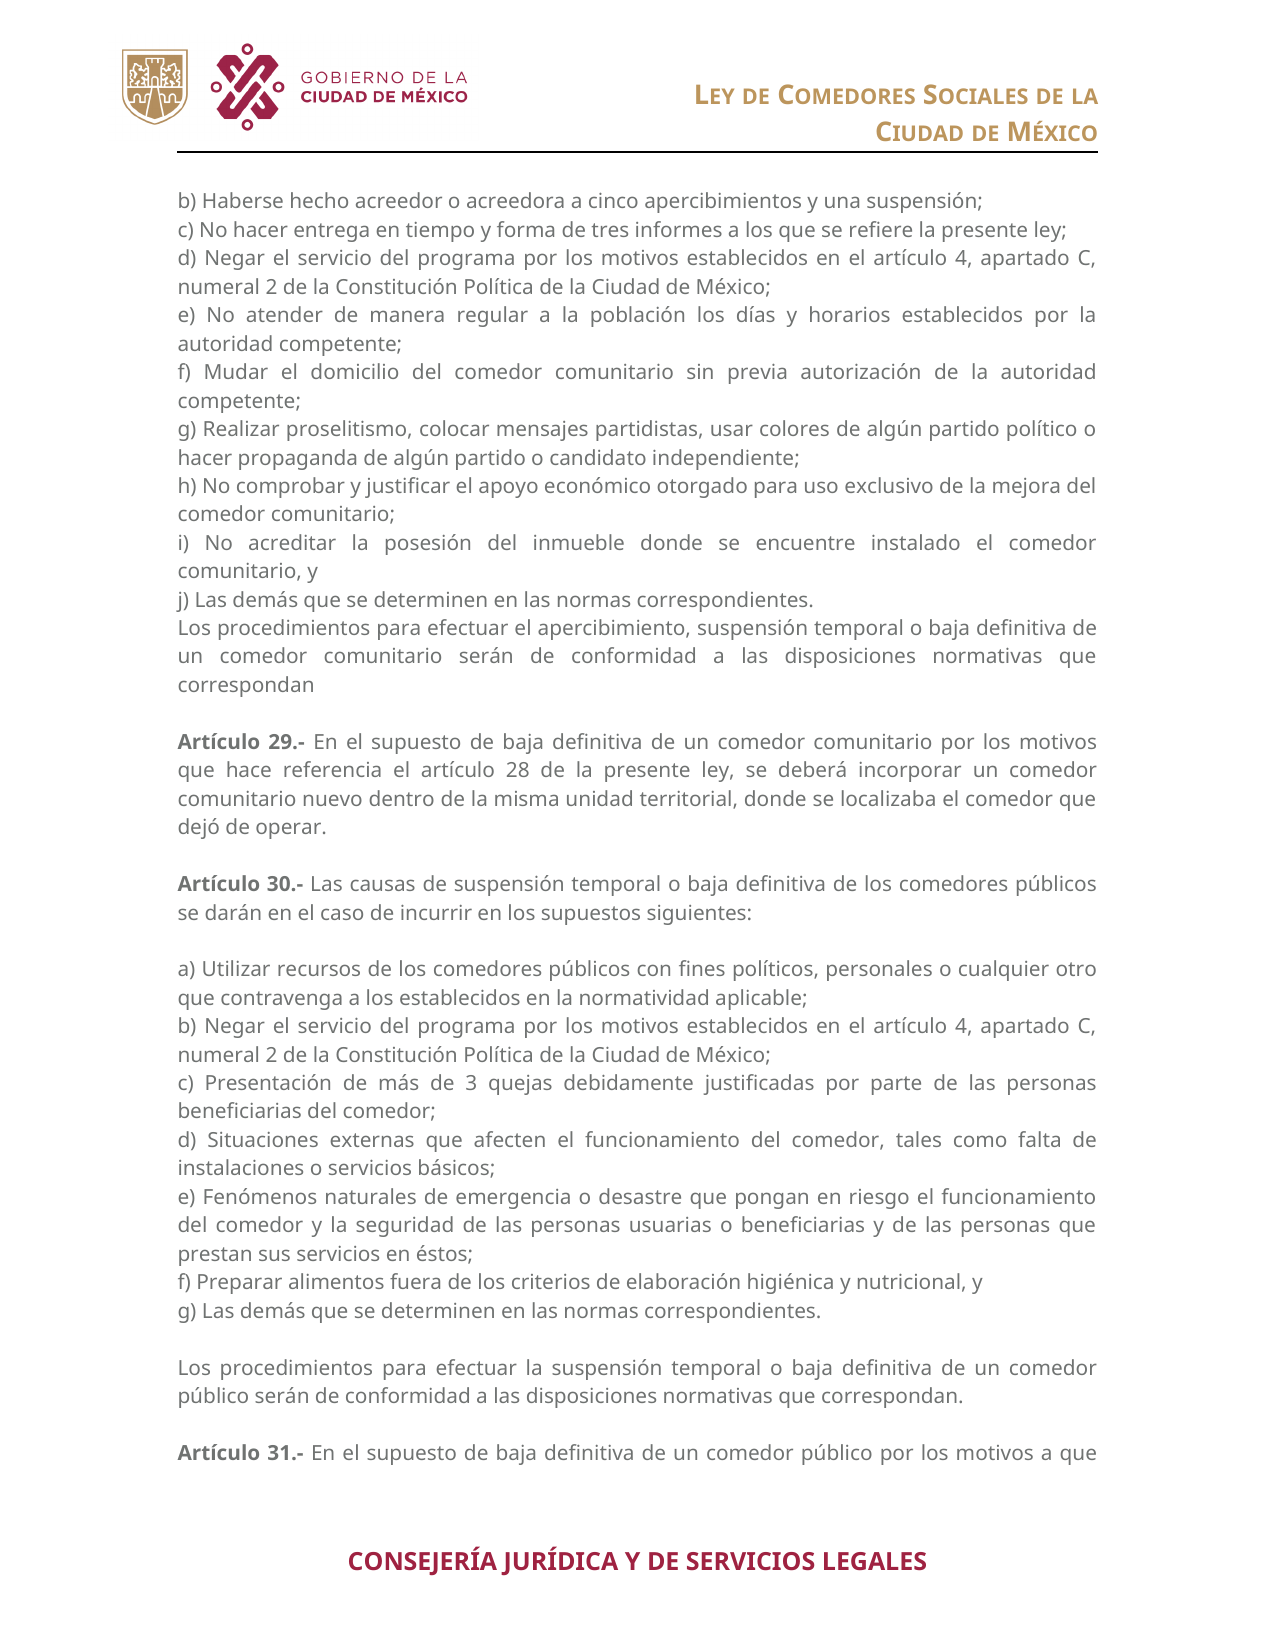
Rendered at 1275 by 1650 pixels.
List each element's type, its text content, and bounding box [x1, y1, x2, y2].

text Artículo 30.- Las causas de suspensión temporal o baja definitiva de los comedores públicos se darán en el caso de incurrir en los supuestos siguientes: [177, 869, 1098, 926]
text c) Presentación de más de 3 quejas debidamente justificadas por parte de las personas beneficiarias del comedor; [177, 1068, 1098, 1125]
text Artículo 29.- En el supuesto de baja definitiva de un comedor comunitario por los motivos que hace referencia el artículo 28 de la presente ley, se deberá incorporar un comedor comunitario nuevo dentro de la misma unidad territorial, donde se localizaba el comedor que dejó de operar. [177, 727, 1098, 841]
text f) Mudar el domicilio del comedor comunitario sin previa autorización de la autoridad competente; [177, 357, 1098, 414]
text g) Realizar proselitismo, colocar mensajes partidistas, usar colores de algún partido político o hacer propaganda de algún partido o candidato independiente; [177, 414, 1098, 471]
text Los procedimientos para efectuar el apercibimiento, suspensión temporal o baja definitiva de un comedor comunitario serán de conformidad a las disposiciones normativas que correspondan [177, 613, 1098, 698]
text g) Las demás que se determinen en las normas correspondientes. [177, 1296, 1098, 1324]
text i) No acreditar la posesión del inmueble donde se encuentre instalado el comedor comunitario, y [177, 528, 1098, 585]
text e) Fenómenos naturales de emergencia o desastre que pongan en riesgo el funcionamiento del comedor y la seguridad de las personas usuarias o beneficiarias y de las personas que prestan sus servicios en éstos; [177, 1182, 1098, 1267]
text e) No atender de manera regular a la población los días y horarios establecidos por la autoridad competente; [177, 300, 1098, 357]
text f) Preparar alimentos fuera de los criterios de elaboración higiénica y nutricional, y [177, 1267, 1098, 1296]
text h) No comprobar y justificar el apoyo económico otorgado para uso exclusivo de la mejora del comedor comunitario; [177, 471, 1098, 528]
text b) Negar el servicio del programa por los motivos establecidos en el artículo 4, apartado C, numeral 2 de la Constitución Política de la Ciudad de México; [177, 1011, 1098, 1068]
text a) Utilizar recursos de los comedores públicos con fines políticos, personales o cualquier otro que contravenga a los establecidos en la normatividad aplicable; [177, 954, 1098, 1011]
text d) Situaciones externas que afecten el funcionamiento del comedor, tales como falta de instalaciones o servicios básicos; [177, 1125, 1098, 1182]
text d) Negar el servicio del programa por los motivos establecidos en el artículo 4, apartado C, numeral 2 de la Constitución Política de la Ciudad de México; [177, 243, 1098, 300]
text b) Haberse hecho acreedor o acreedora a cinco apercibimientos y una suspensión; [177, 187, 1098, 215]
text c) No hacer entrega en tiempo y forma de tres informes a los que se refiere la presente ley; [177, 215, 1098, 243]
text Los procedimientos para efectuar la suspensión temporal o baja definitiva de un comedor público serán de conformidad a las disposiciones normativas que correspondan. [177, 1353, 1098, 1409]
text j) Las demás que se determinen en las normas correspondientes. [177, 585, 1098, 613]
picture [108, 34, 479, 141]
